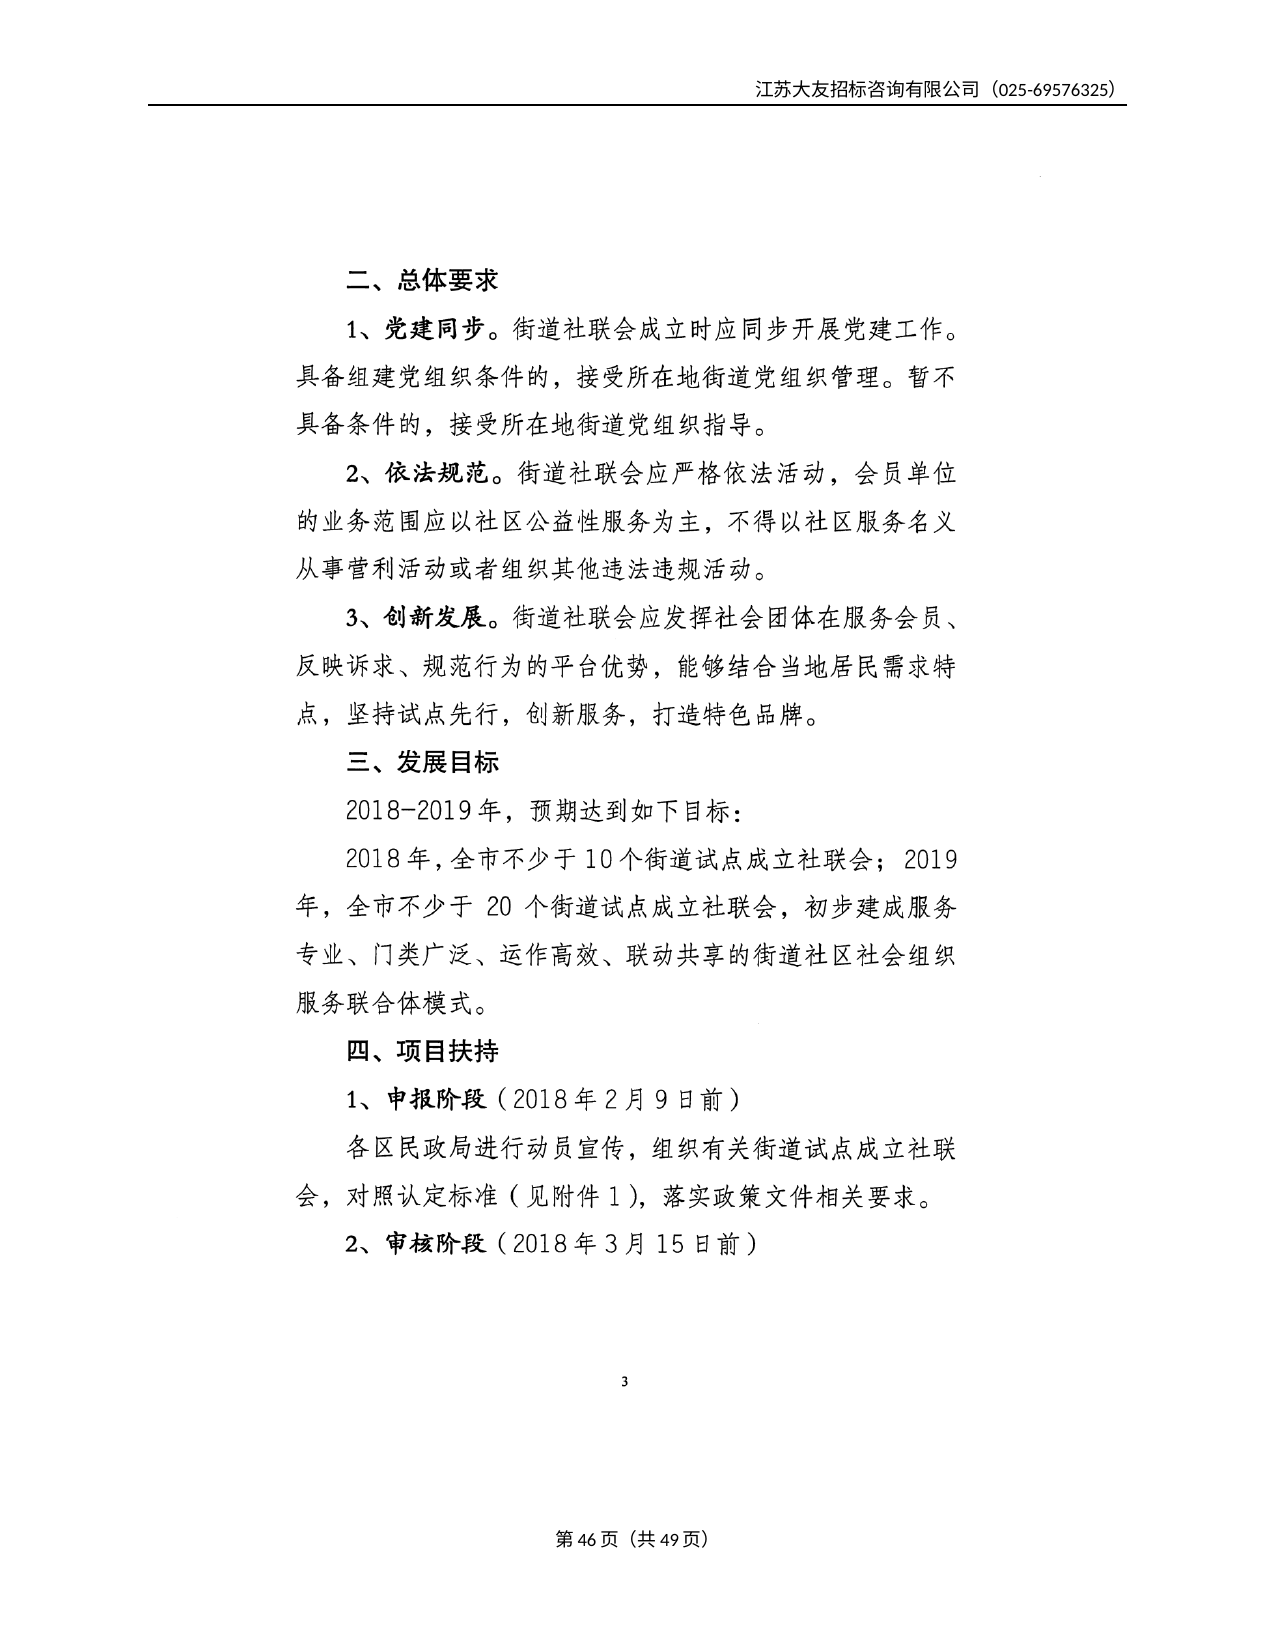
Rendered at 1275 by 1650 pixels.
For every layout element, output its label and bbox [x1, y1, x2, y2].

picture [147, 147, 1086, 1490]
